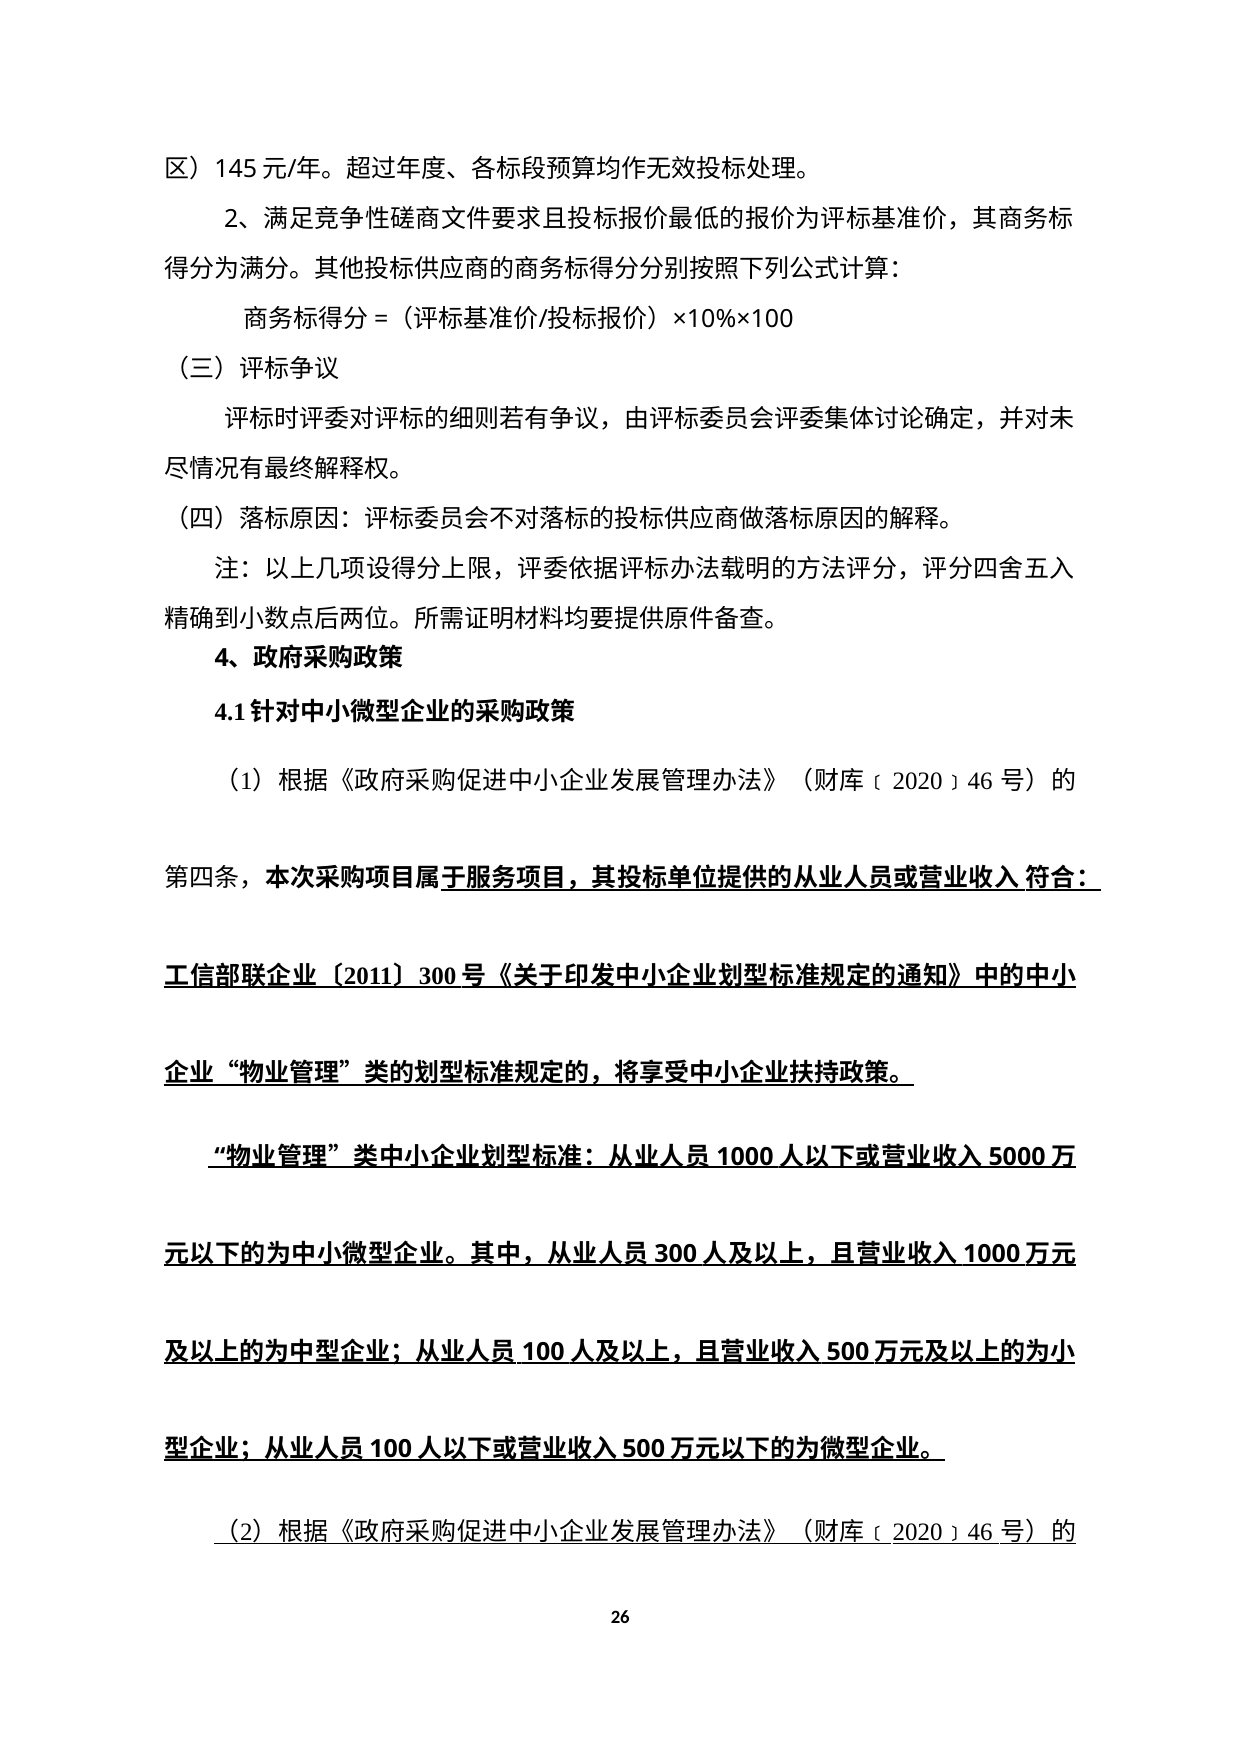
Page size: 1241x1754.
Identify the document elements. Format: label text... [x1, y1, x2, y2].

text （1）根据《政府采购促进中小企业发展管理办法》（财库﹝2020﹞46 号）的第四条，本次采购项目属于服务项目，其投标单位提供的从业人员或营业收入 符合：工信部联企业〔2011〕300号《关于印发中小企业划型标准规定的通知》中的中小企业“物业管理”类的划型标准规定的，将享受中小企业扶持政策。 [164, 988, 1076, 1103]
text 4、政府采购政策 [164, 637, 1076, 673]
text 评标时评委对评标的细则若有争议，由评标委员会评委集体讨论确定，并对未尽情况有最终解释权。 [164, 387, 1076, 487]
text （1）根据《政府采购促进中小企业发展管理办法》（财库﹝2020﹞46 号）的第四条，本次采购项目属于服务项目，其投标单位提供的从业人员或营业收入 符合：工信部联企业〔2011〕300号《关于印发中小企业划型标准规定的通知》中的中小企业“物业管理”类的划型标准规定的，将享受中小企业扶持政策。 [164, 746, 1076, 986]
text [164, 1497, 1076, 1562]
text （三）评标争议 [164, 337, 1076, 387]
text 注：以上几项设得分上限，评委依据评标办法载明的方法评分，评分四舍五入精确到小数点后两位。所需证明材料均要提供原件备查。 [164, 537, 1076, 637]
text 4.1针对中小微型企业的采购政策 [164, 692, 1076, 728]
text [164, 137, 1076, 187]
text “物业管理”类中小企业划型标准：从业人员1000人以下或营业收入5000万元以下的为中小微型企业。其中，从业人员300人及以上，且营业收入1000万元及以上的为中型企业；从业人员100人及以上，且营业收入500万元及以上的为小型企业；从业人员100人以下或营业收入500万元以下的为微型企业。 [164, 1122, 1076, 1264]
text “物业管理”类中小企业划型标准：从业人员1000人以下或营业收入5000万元以下的为中小微型企业。其中，从业人员300人及以上，且营业收入1000万元及以上的为中型企业；从业人员100人及以上，且营业收入500万元及以上的为小型企业；从业人员100人以下或营业收入500万元以下的为微型企业。 [164, 1266, 1076, 1479]
text （四）落标原因：评标委员会不对落标的投标供应商做落标原因的解释。 [164, 487, 1076, 537]
text 商务标得分 =（评标基准价/投标报价）×10%×100 [164, 287, 1076, 337]
text 2、满足竞争性磋商文件要求且投标报价最低的报价为评标基准价，其商务标得分为满分。其他投标供应商的商务标得分分别按照下列公式计算： [164, 187, 1076, 287]
